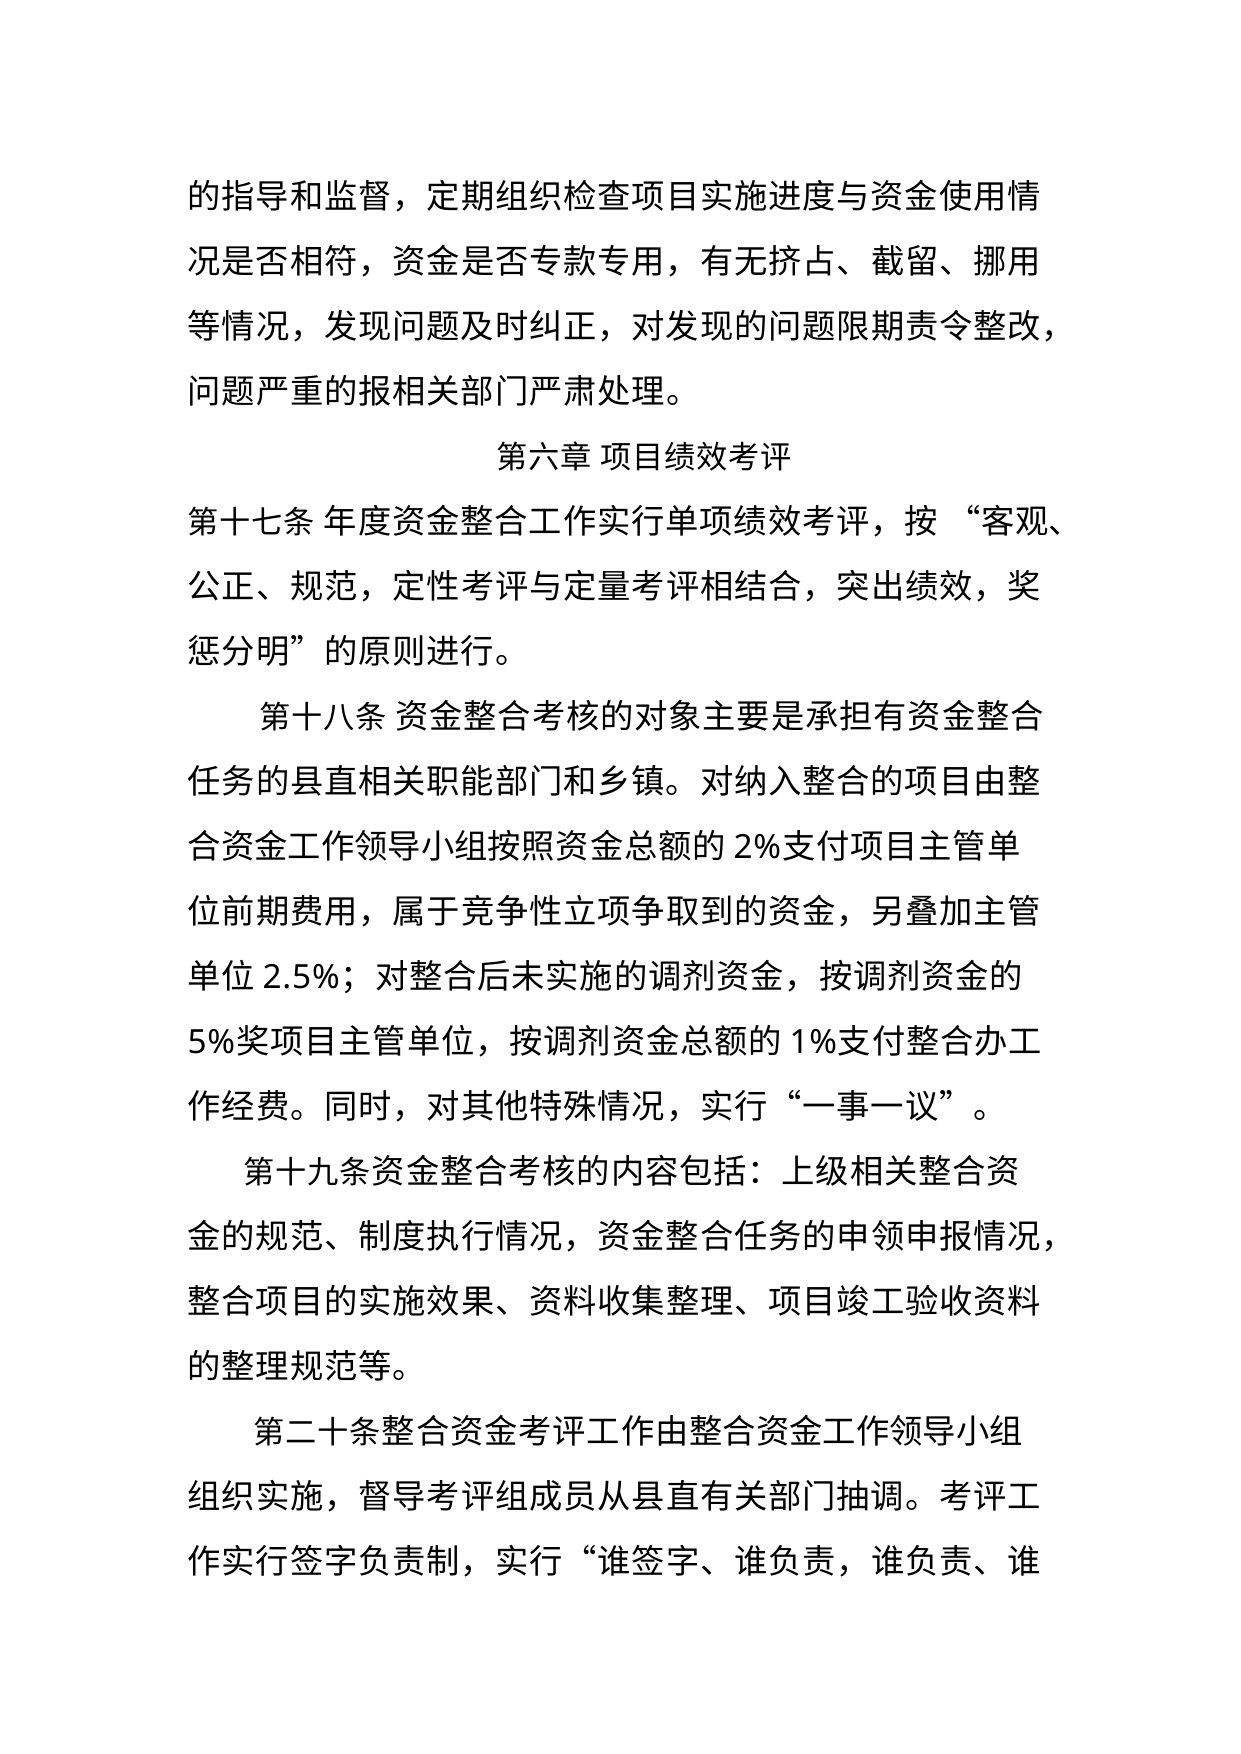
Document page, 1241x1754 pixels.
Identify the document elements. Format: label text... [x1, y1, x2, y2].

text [187, 162, 1053, 422]
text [187, 1397, 1053, 1592]
text 第十八条 资金整合考核的对象主要是承担有资金整合任务的县直相关职能部门和乡镇。对纳入整合的项目由整合资金工作领导小组按照资金总额的2%支付项目主管单位前期费用，属于竞争性立项争取到的资金，另叠加主管单位2.5%；对整合后未实施的调剂资金，按调剂资金的5%奖项目主管单位，按调剂资金总额的1%支付整合办工作经费。同时，对其他特殊情况，实行“一事一议”。 [187, 682, 1053, 1137]
text 第六章 项目绩效考评 [187, 422, 1053, 487]
text 第十七条 年度资金整合工作实行单项绩效考评，按 “客观、公正、规范，定性考评与定量考评相结合，突出绩效，奖惩分明”的原则进行。 [187, 487, 1053, 682]
text 第十九条资金整合考核的内容包括：上级相关整合资金的规范、制度执行情况，资金整合任务的申领申报情况，整合项目的实施效果、资料收集整理、项目竣工验收资料的整理规范等。 [187, 1137, 1053, 1397]
